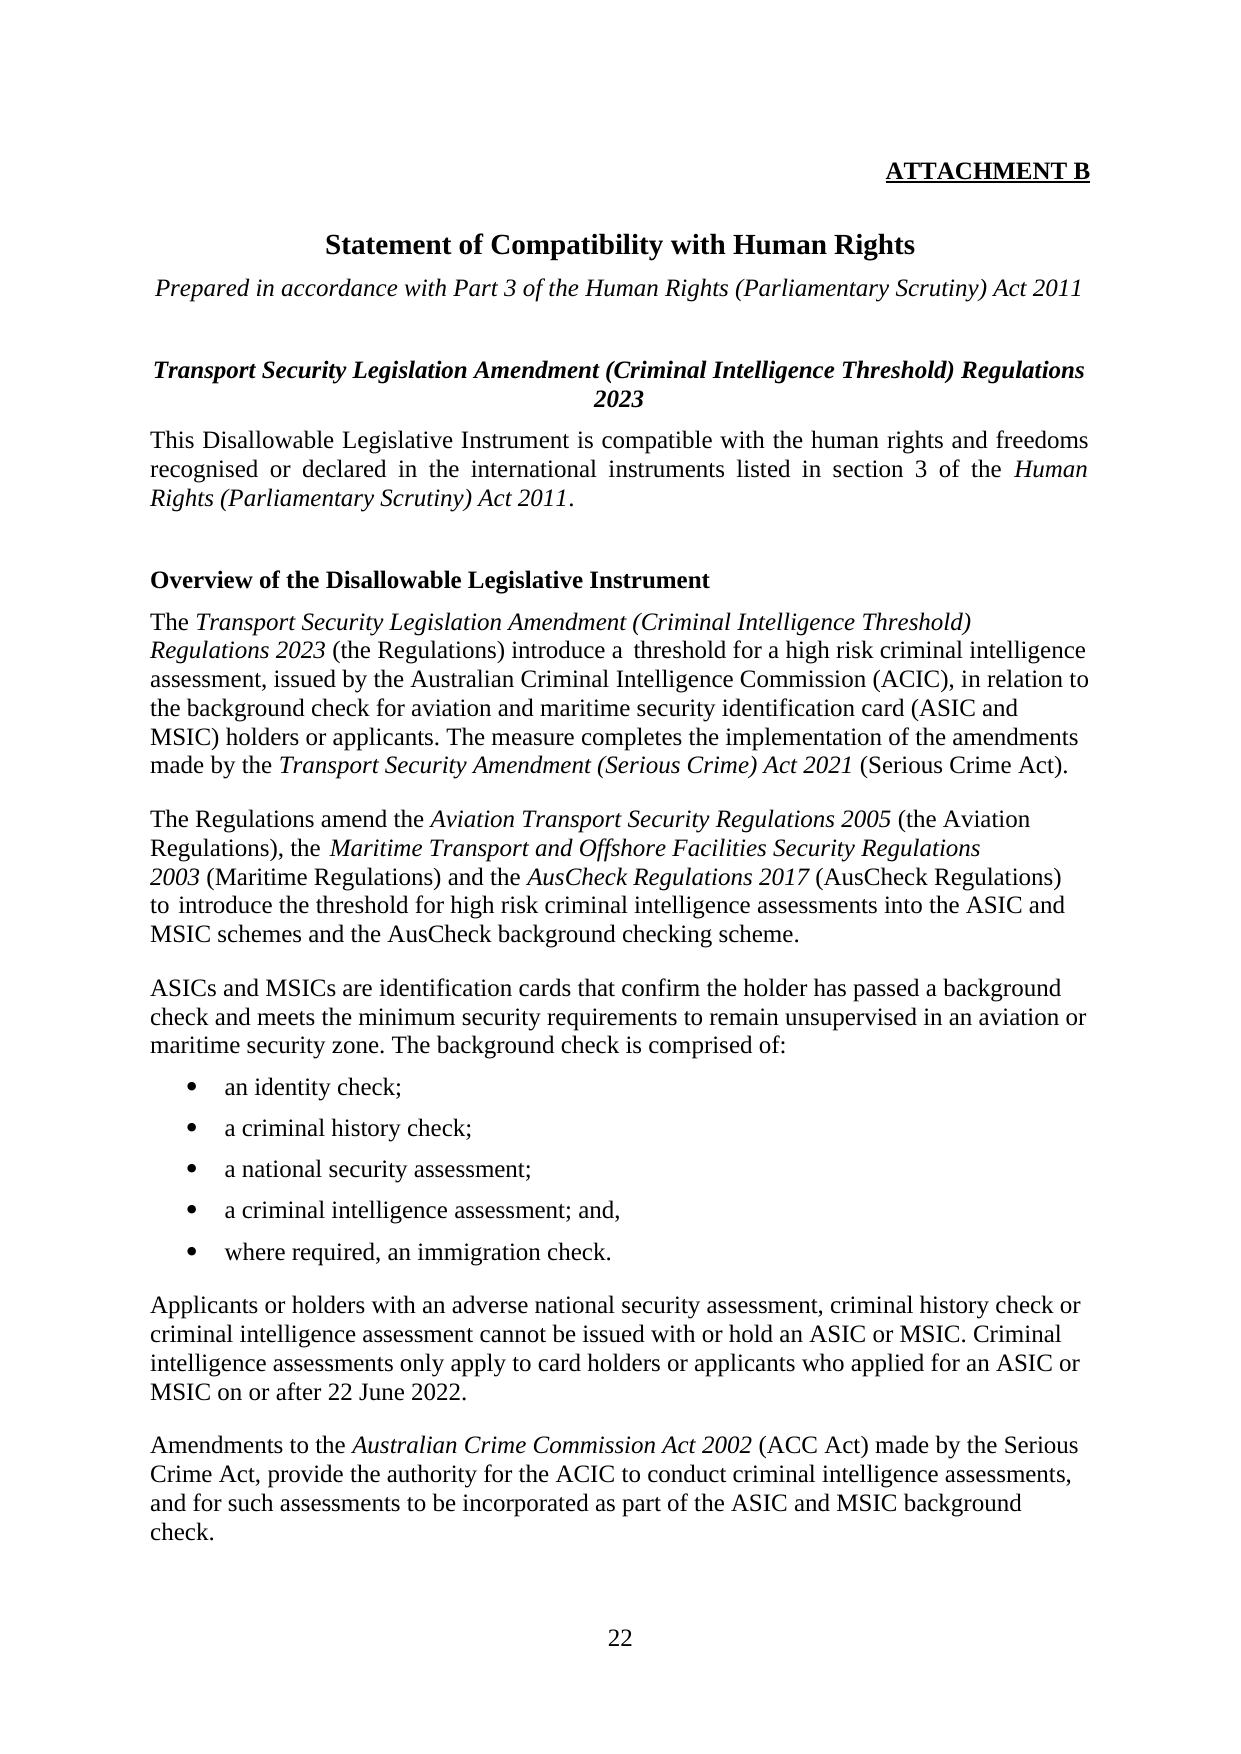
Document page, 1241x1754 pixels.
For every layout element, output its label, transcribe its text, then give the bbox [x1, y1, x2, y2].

text Amendments to the Australian Crime Commission Act 2002 (ACC Act) made by the Serious Crime Act, provide the authority for the ACIC to conduct criminal intelligence assessments, and for such assessments to be incorporated as part of the ASIC and MSIC background check. [150, 1430, 1090, 1545]
list a criminal intelligence assessment; and, [187, 1195, 1090, 1224]
list where required, an immigration check. [187, 1237, 1090, 1265]
text The Regulations amend the Aviation Transport Security Regulations 2005 (the Aviation Regulations), the Maritime Transport and Offshore Facilities Security Regulations 2003 (Maritime Regulations) and the AusCheck Regulations 2017 (AusCheck Regulations) to introduce the threshold for high risk criminal intelligence assessments into the ASIC and MSIC schemes and the AusCheck background checking scheme. [150, 804, 1090, 948]
subtitle Overview of the Disallowable Legislative Instrument [150, 565, 1090, 594]
text This Disallowable Legislative Instrument is compatible with the human rights and freedoms recognised or declared in the international instruments listed in section 3 of the Human Rights (Parliamentary Scrutiny) Act 2011. [150, 425, 1090, 512]
text Applicants or holders with an adverse national security assessment, criminal history check or criminal intelligence assessment cannot be issued with or hold an ASIC or MSIC. Criminal intelligence assessments only apply to card holders or applicants who applied for an ASIC or MSIC on or after 22 June 2022. [150, 1290, 1090, 1405]
text Prepared in accordance with Part 3 of the Human Rights (Parliamentary Scrutiny) Act 2011 [150, 273, 1090, 302]
list a national security assessment; [187, 1154, 1090, 1183]
list a criminal history check; [187, 1113, 1090, 1142]
text ASICs and MSICs are identification cards that confirm the holder has passed a background check and meets the minimum security requirements to remain unsupervised in an aviation or maritime security zone. The background check is comprised of: [150, 973, 1090, 1059]
text ATTACHMENT B [150, 156, 1090, 185]
text Transport Security Legislation Amendment (Criminal Intelligence Threshold) Regulations 2023 [150, 355, 1090, 413]
text The Transport Security Legislation Amendment (Criminal Intelligence Threshold) Regulations 2023 (the Regulations) introduce a threshold for a high risk criminal intelligence assessment, issued by the Australian Criminal Intelligence Commission (ACIC), in relation to the background check for aviation and maritime security identification card (ASIC and MSIC) holders or applicants. The measure completes the implementation of the amendments made by the Transport Security Amendment (Serious Crime) Act 2021 (Serious Crime Act). [150, 607, 1090, 779]
subtitle Statement of Compatibility with Human Rights [150, 227, 1090, 260]
list an identity check; [187, 1072, 1090, 1100]
